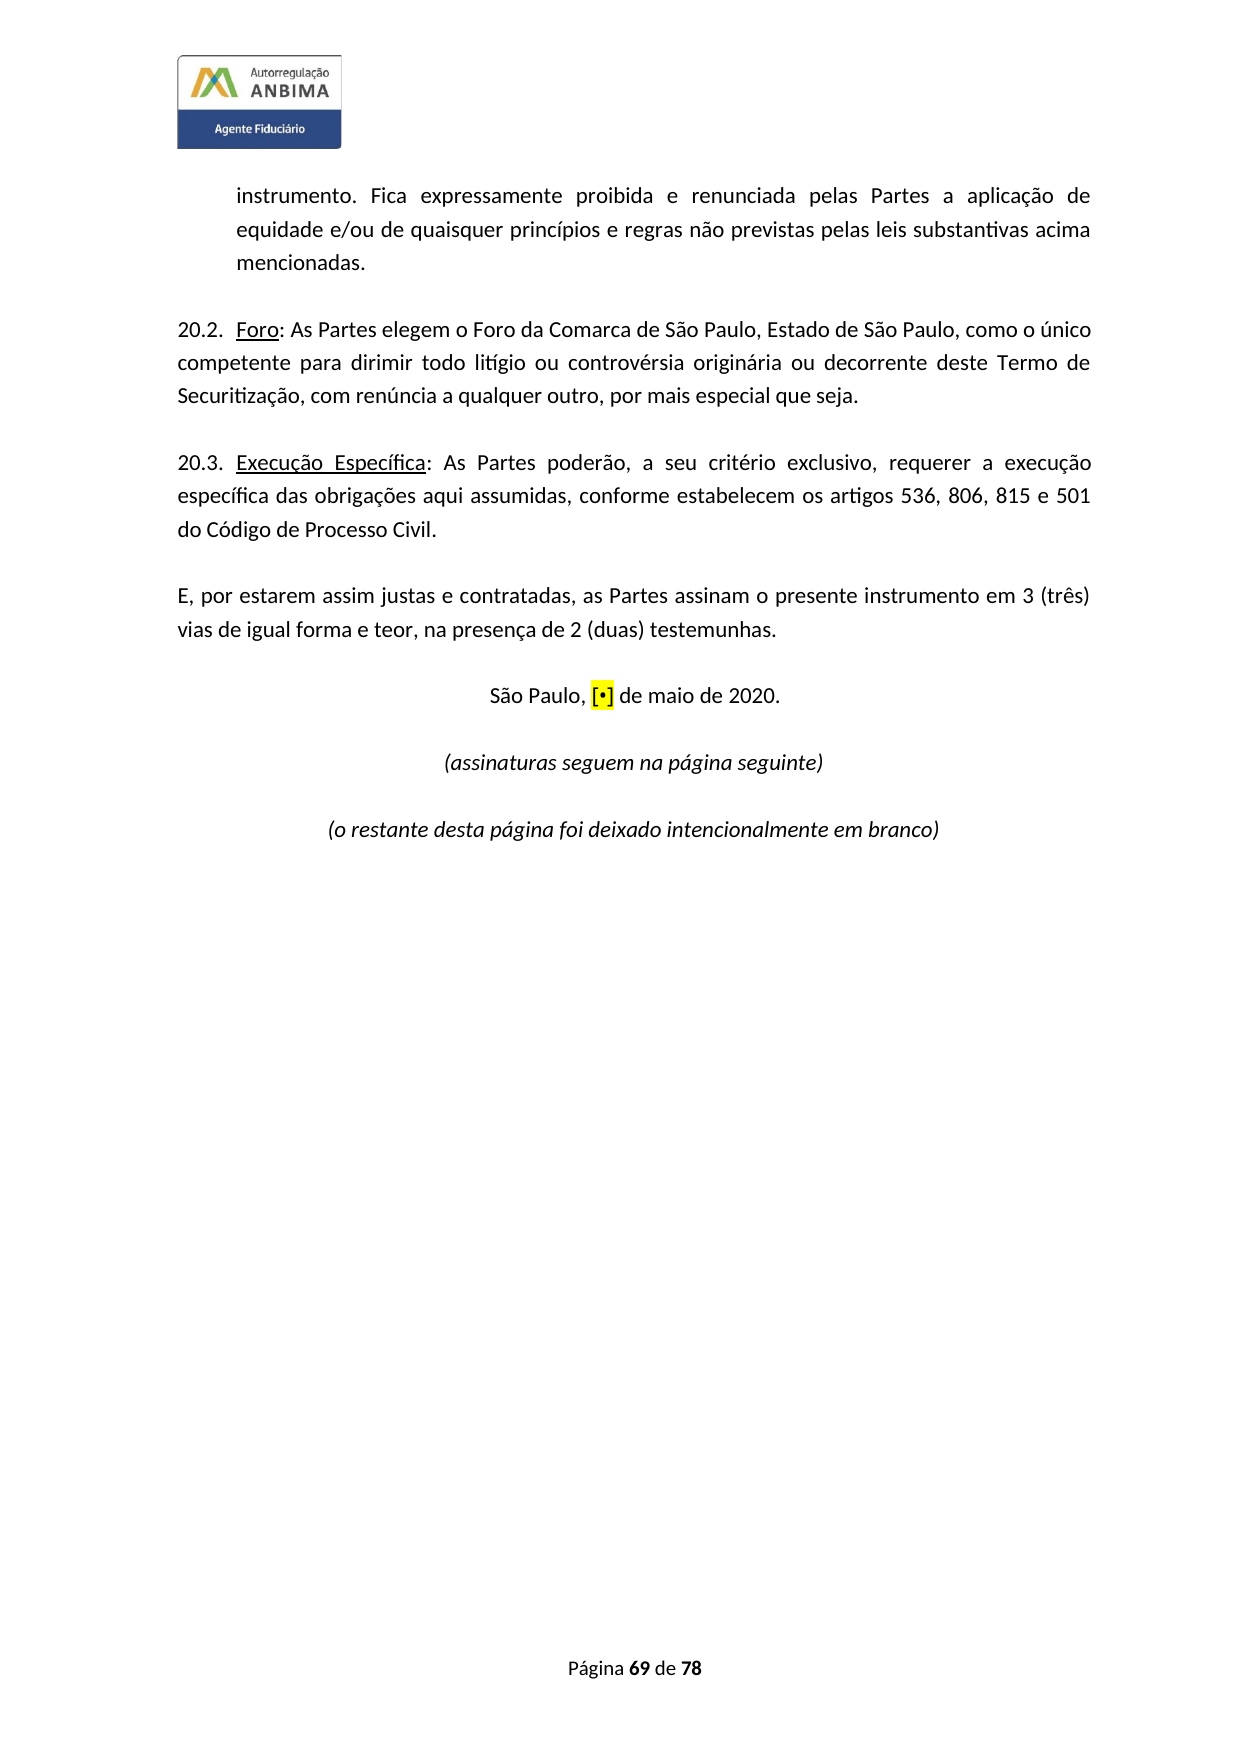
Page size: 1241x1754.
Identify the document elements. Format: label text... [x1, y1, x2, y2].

list Foro: As Partes elegem o Foro da Comarca de São Paulo, Estado de São Paulo, como o único competente para dirimir todo litígio ou controvérsia originária ou decorrente deste Termo de Securitização, com renúncia a qualquer outro, por mais especial que seja. [177, 311, 1093, 411]
picture [177, 55, 342, 149]
list Execução Específica: As Partes poderão, a seu critério exclusivo, requerer a execução específica das obrigações aqui assumidas, conforme estabelecem os artigos 536, 806, 815 e 501 do Código de Processo Civil. [177, 444, 1093, 544]
text (o restante desta página foi deixado intencionalmente em branco) [177, 811, 1092, 844]
text E, por estarem assim justas e contratadas, as Partes assinam o presente instrumento em 3 (três) vias de igual forma e teor, na presença de 2 (duas) testemunhas. [177, 577, 1093, 644]
text (assinaturas seguem na página seguinte) [177, 744, 1092, 777]
text São Paulo, [•] de maio de 2020. [177, 677, 1093, 711]
